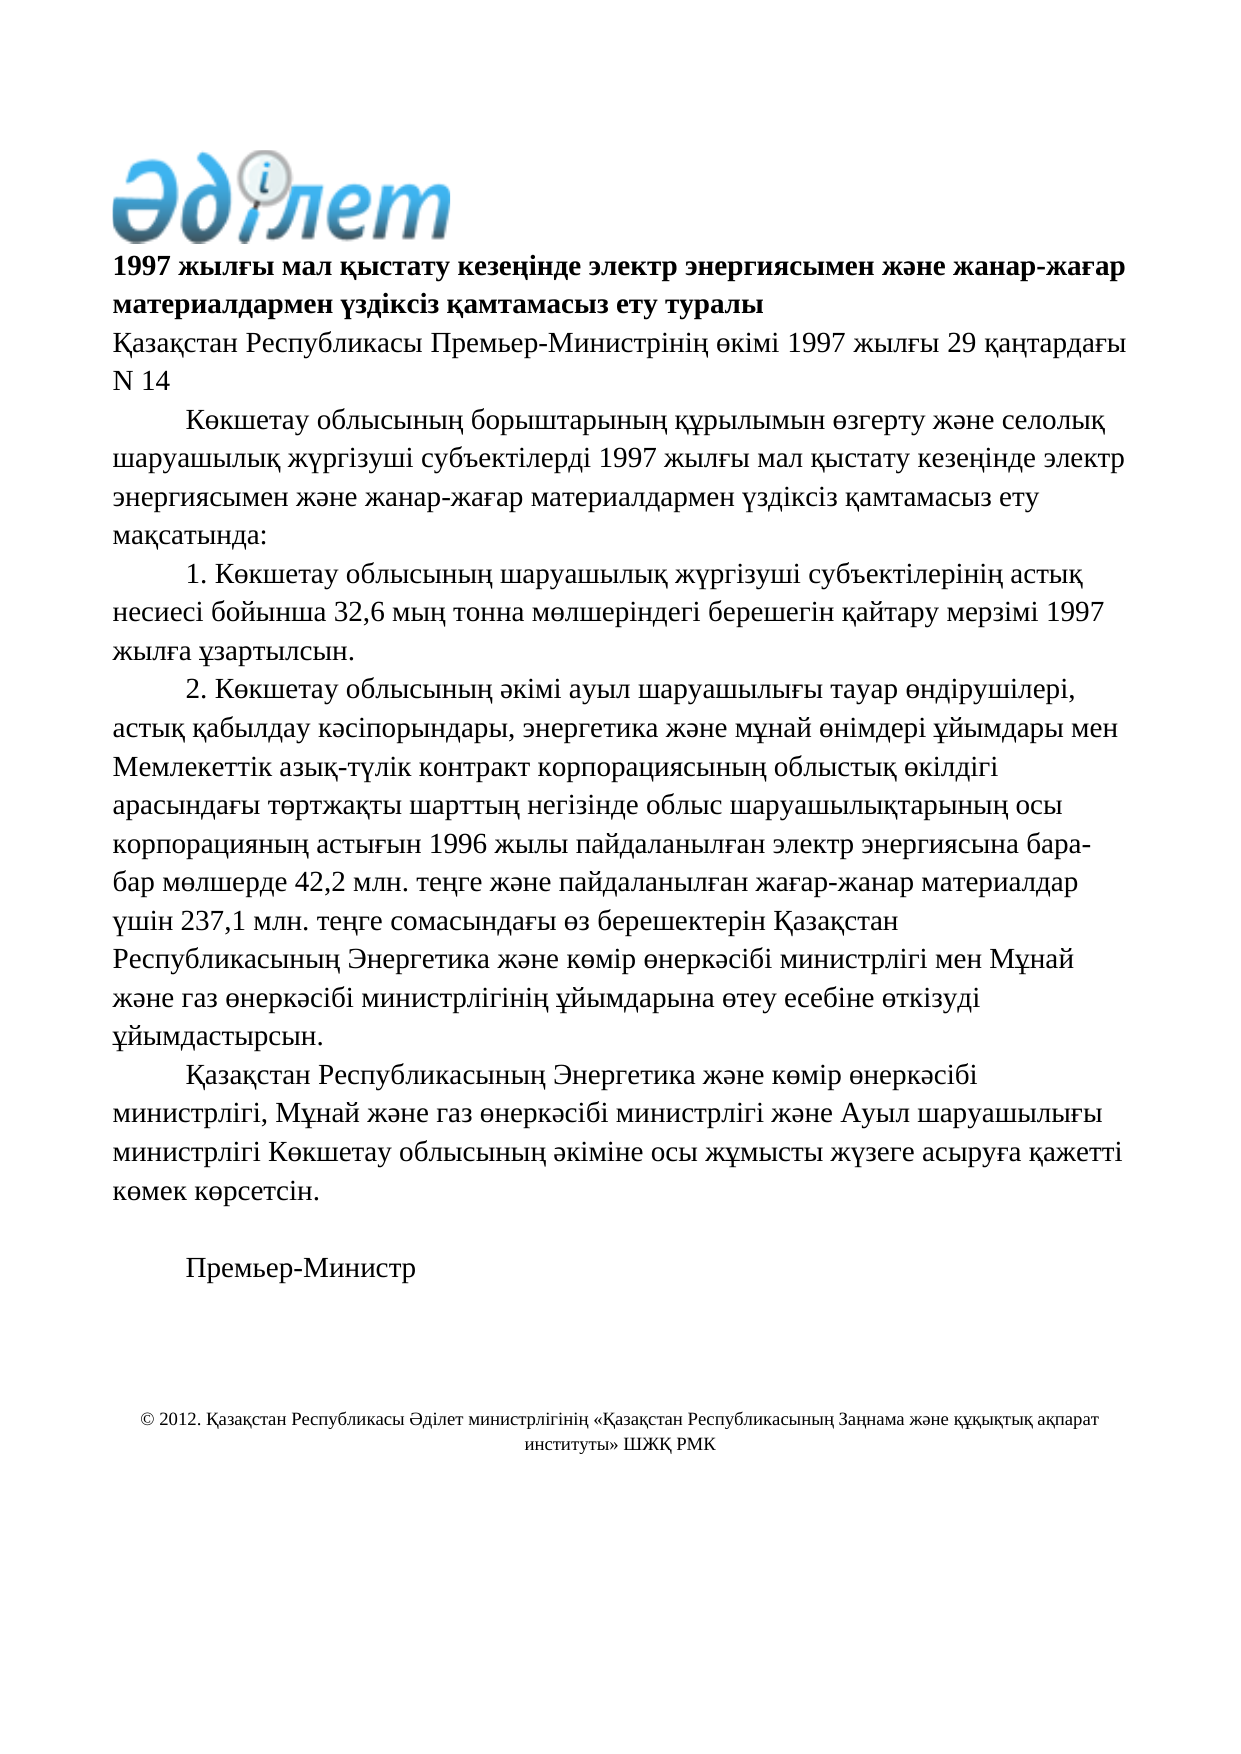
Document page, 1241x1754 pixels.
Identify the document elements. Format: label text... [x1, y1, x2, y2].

text Көкшетау облысының борыштарының құрылымын өзгерту және селолық шаруашылық жүргiзушi субъектiлердi 1997 жылғы мал қыстату кезеңiнде электр энергиясымен және жанар-жағар материалдармен үздiксiз қамтамасыз ету мақсатында: 1. Көкшетау облысының шаруашылық жүргiзушi субъектiлерiнiң астық несиесi бойынша 32,6 мың тонна мөлшерiндегi берешегiн қайтару мерзiмi 1997 жылға ұзартылсын. 2. Көкшетау облысының әкiмi ауыл шаруашылығы тауар өндiрушiлерi, астық қабылдау кәсiпорындары, энергетика және мұнай өнiмдерi ұйымдары мен Мемлекеттiк азық-түлiк контракт корпорациясының облыстық өкiлдiгi арасындағы төртжақты шарттың негiзiнде облыс шаруашылықтарының осы корпорацияның астығын 1996 жылы пайдаланылған электр энергиясына бара-бар мөлшерде 42,2 млн. теңге және пайдаланылған жағар-жанар материалдар үшiн 237,1 млн. теңге сомасындағы өз берешектерiн Қазақстан Республикасының Энергетика және көмiр өнеркәсiбi министрлiгi мен Мұнай және газ өнеркәсiбi министрлiгiнiң ұйымдарына өтеу есебiне өткiзудi ұйымдастырсын. Қазақстан Республикасының Энергетика және көмiр өнеркәсiбi министрлiгi, Мұнай және газ өнеркәсiбi министрлiгi және Ауыл шаруашылығы министрлiгi Көкшетау облысының әкiмiне осы жұмысты жүзеге асыруға қажеттi көмек көрсетсiн. Премьер-Министр [112, 402, 1128, 1313]
text © 2012. Қазақстан Республикасы Әділет министрлігінің «Қазақстан Республикасының Заңнама және құқықтық ақпарат институты» ШЖҚ РМК [112, 1408, 1128, 1454]
text 1997 жылғы мал қыстату кезеңiнде электр энергиясымен және жанар-жағар материалдармен үздiксiз қамтамасыз ету туралы [112, 248, 1128, 320]
text Қазақстан Республикасы Премьер-Министрiнiң өкiмi 1997 жылғы 29 қаңтардағы N 14 [112, 325, 1128, 397]
picture [112, 150, 451, 244]
